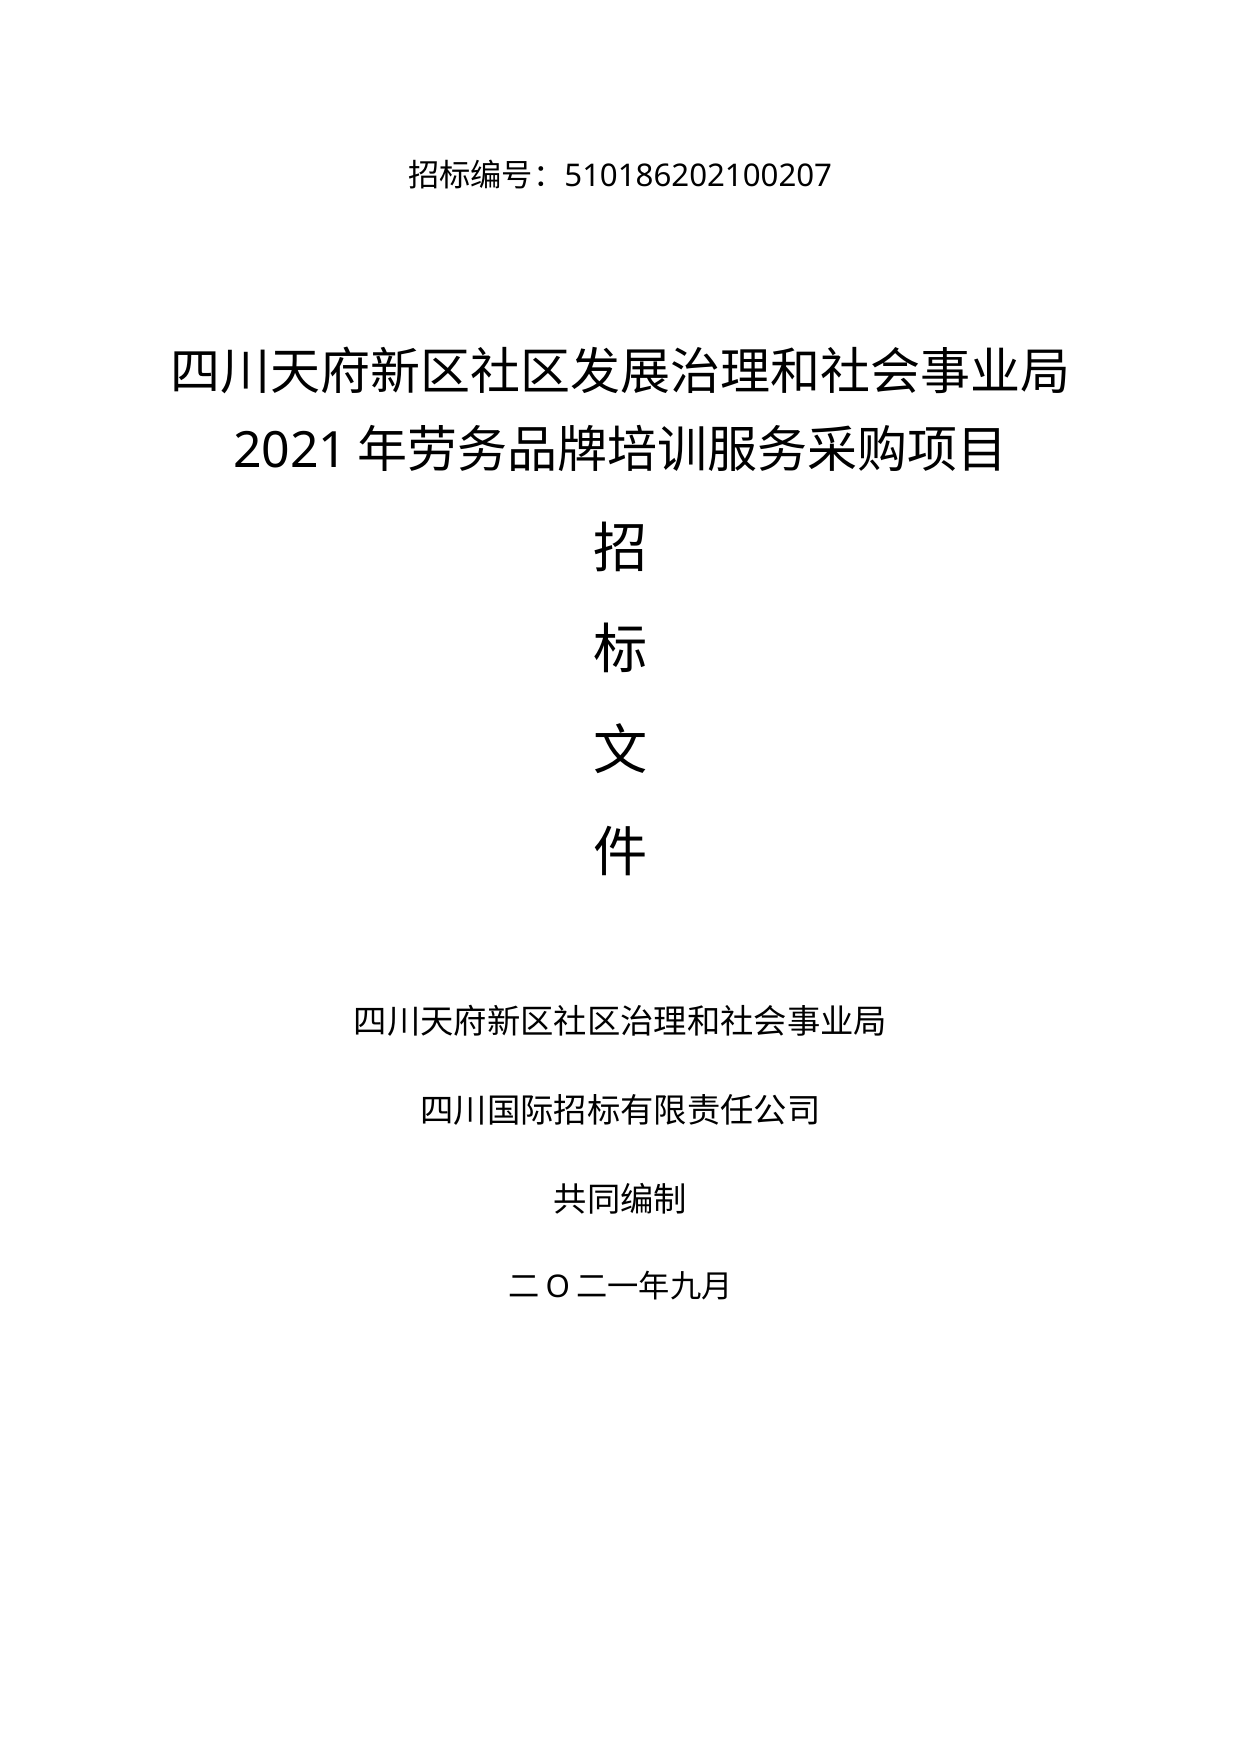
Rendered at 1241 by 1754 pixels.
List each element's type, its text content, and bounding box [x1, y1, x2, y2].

text 文 [153, 707, 1087, 785]
text 共同编制 [153, 1172, 1087, 1221]
text 四川天府新区社区发展治理和社会事业局2021年劳务品牌培训服务采购项目 [153, 331, 1087, 482]
text 件 [153, 808, 1087, 887]
text 招 [153, 504, 1087, 583]
text 四川天府新区社区治理和社会事业局 [153, 994, 1087, 1043]
text 标 [153, 606, 1087, 684]
text 招标编号：510186202100207 [153, 150, 1087, 195]
text 四川国际招标有限责任公司 [153, 1083, 1087, 1132]
text 二O二一年九月 [153, 1261, 1087, 1307]
